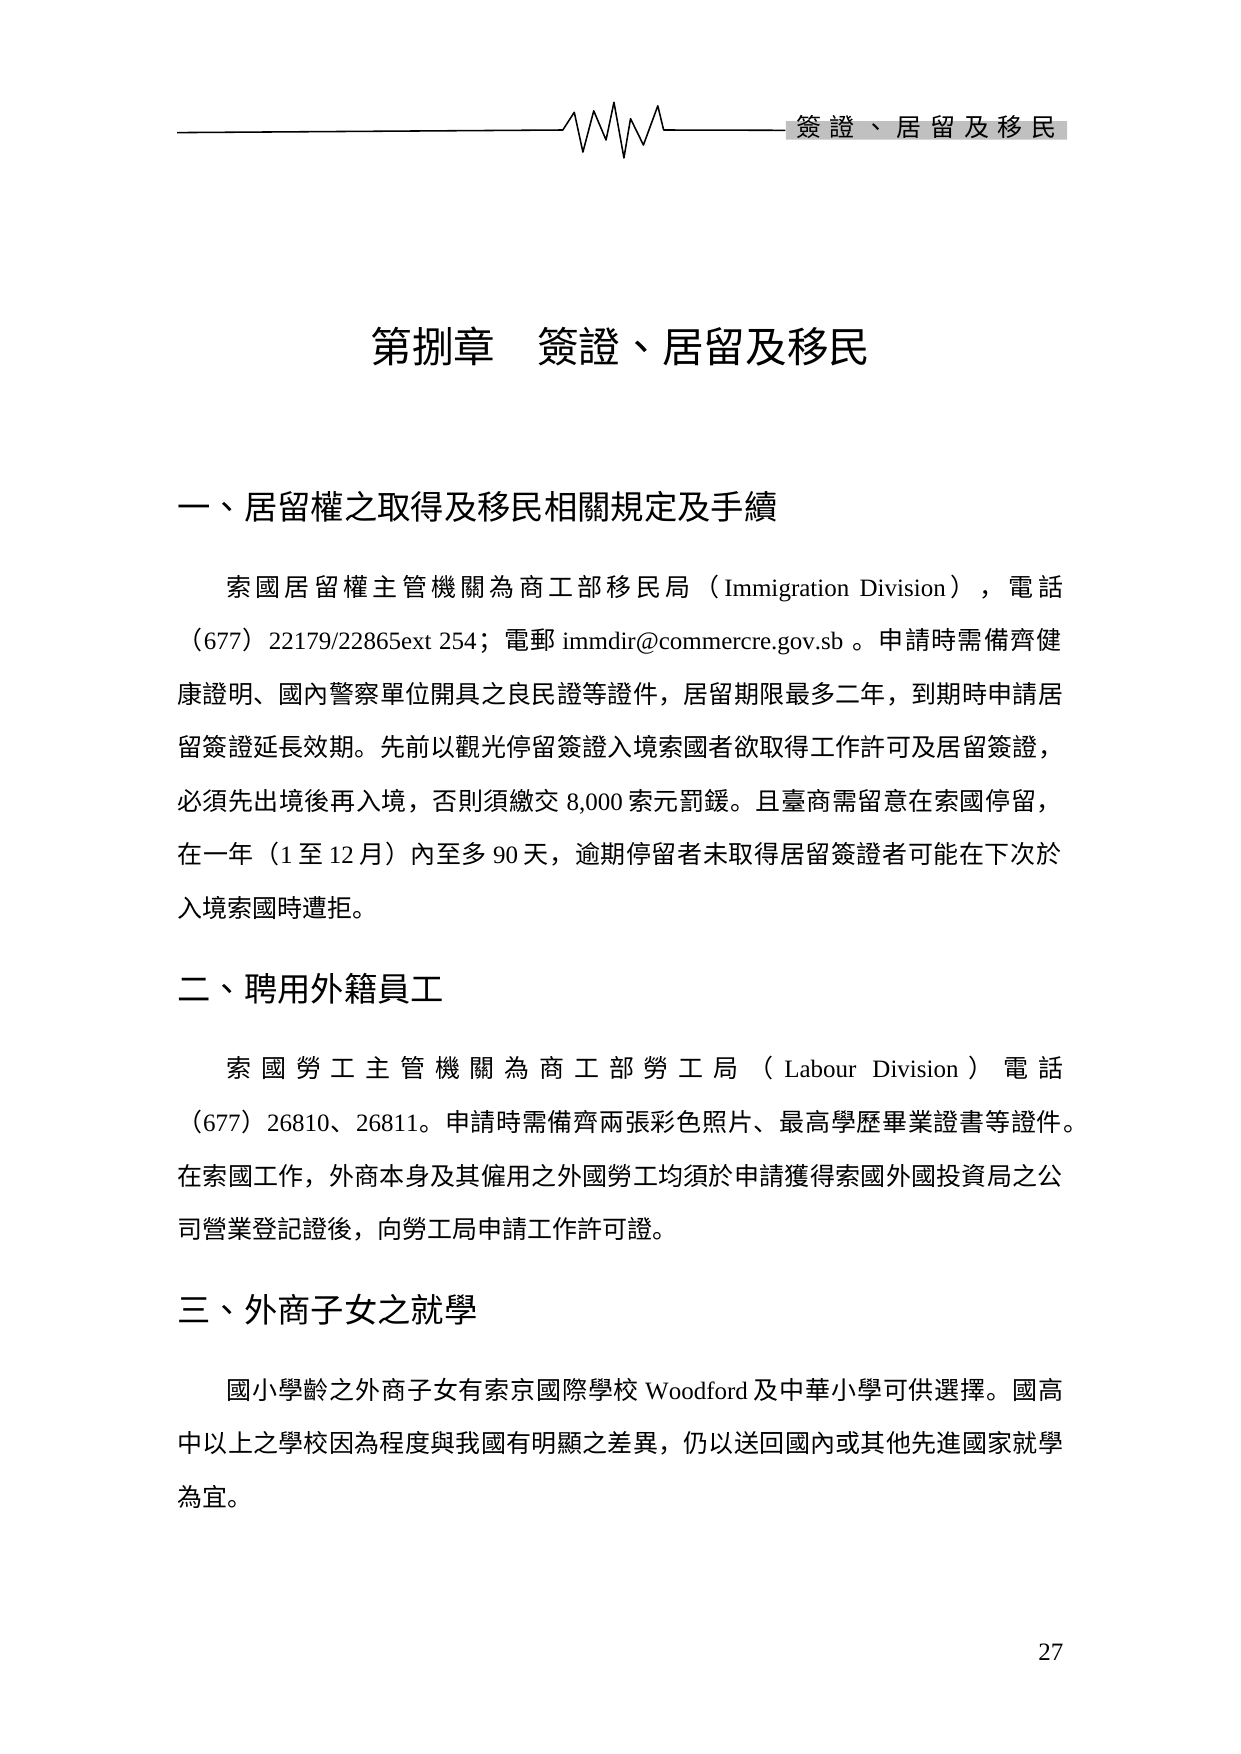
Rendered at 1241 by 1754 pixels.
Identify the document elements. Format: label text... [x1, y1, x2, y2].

text 二、聘用外籍員工 [177, 960, 1063, 1013]
text 第捌章 簽證、居留及移民 [177, 291, 1063, 398]
text 國小學齡之外商子女有索京國際學校Woodford及中華小學可供選擇。國高中以上之學校因為程度與我國有明顯之差異，仍以送回國內或其他先進國家就學為宜。 [177, 1362, 1063, 1522]
text 索國勞工主管機關為商工部勞工局（Labour Division）電話（677）26810、26811。申請時需備齊兩張彩色照片、最高學歷畢業證書等證件。在索國工作，外商本身及其僱用之外國勞工均須於申請獲得索國外國投資局之公司營業登記證後，向勞工局申請工作許可證。 [177, 1040, 1063, 1254]
text 三、外商子女之就學 [177, 1281, 1063, 1335]
text 索國居留權主管機關為商工部移民局（Immigration Division），電話（677）22179/22865ext 254；電郵immdir@commercre.gov.sb 。申請時需備齊健康證明、國內警察單位開具之良民證等證件，居留期限最多二年，到期時申請居留簽證延長效期。先前以觀光停留簽證入境索國者欲取得工作許可及居留簽證，必須先出境後再入境，否則須繳交8,000索元罰鍰。且臺商需留意在索國停留，在一年（1至12月）內至多90天，逾期停留者未取得居留簽證者可能在下次於入境索國時遭拒。 [177, 558, 1063, 933]
text 一、居留權之取得及移民相關規定及手續 [177, 478, 1063, 532]
